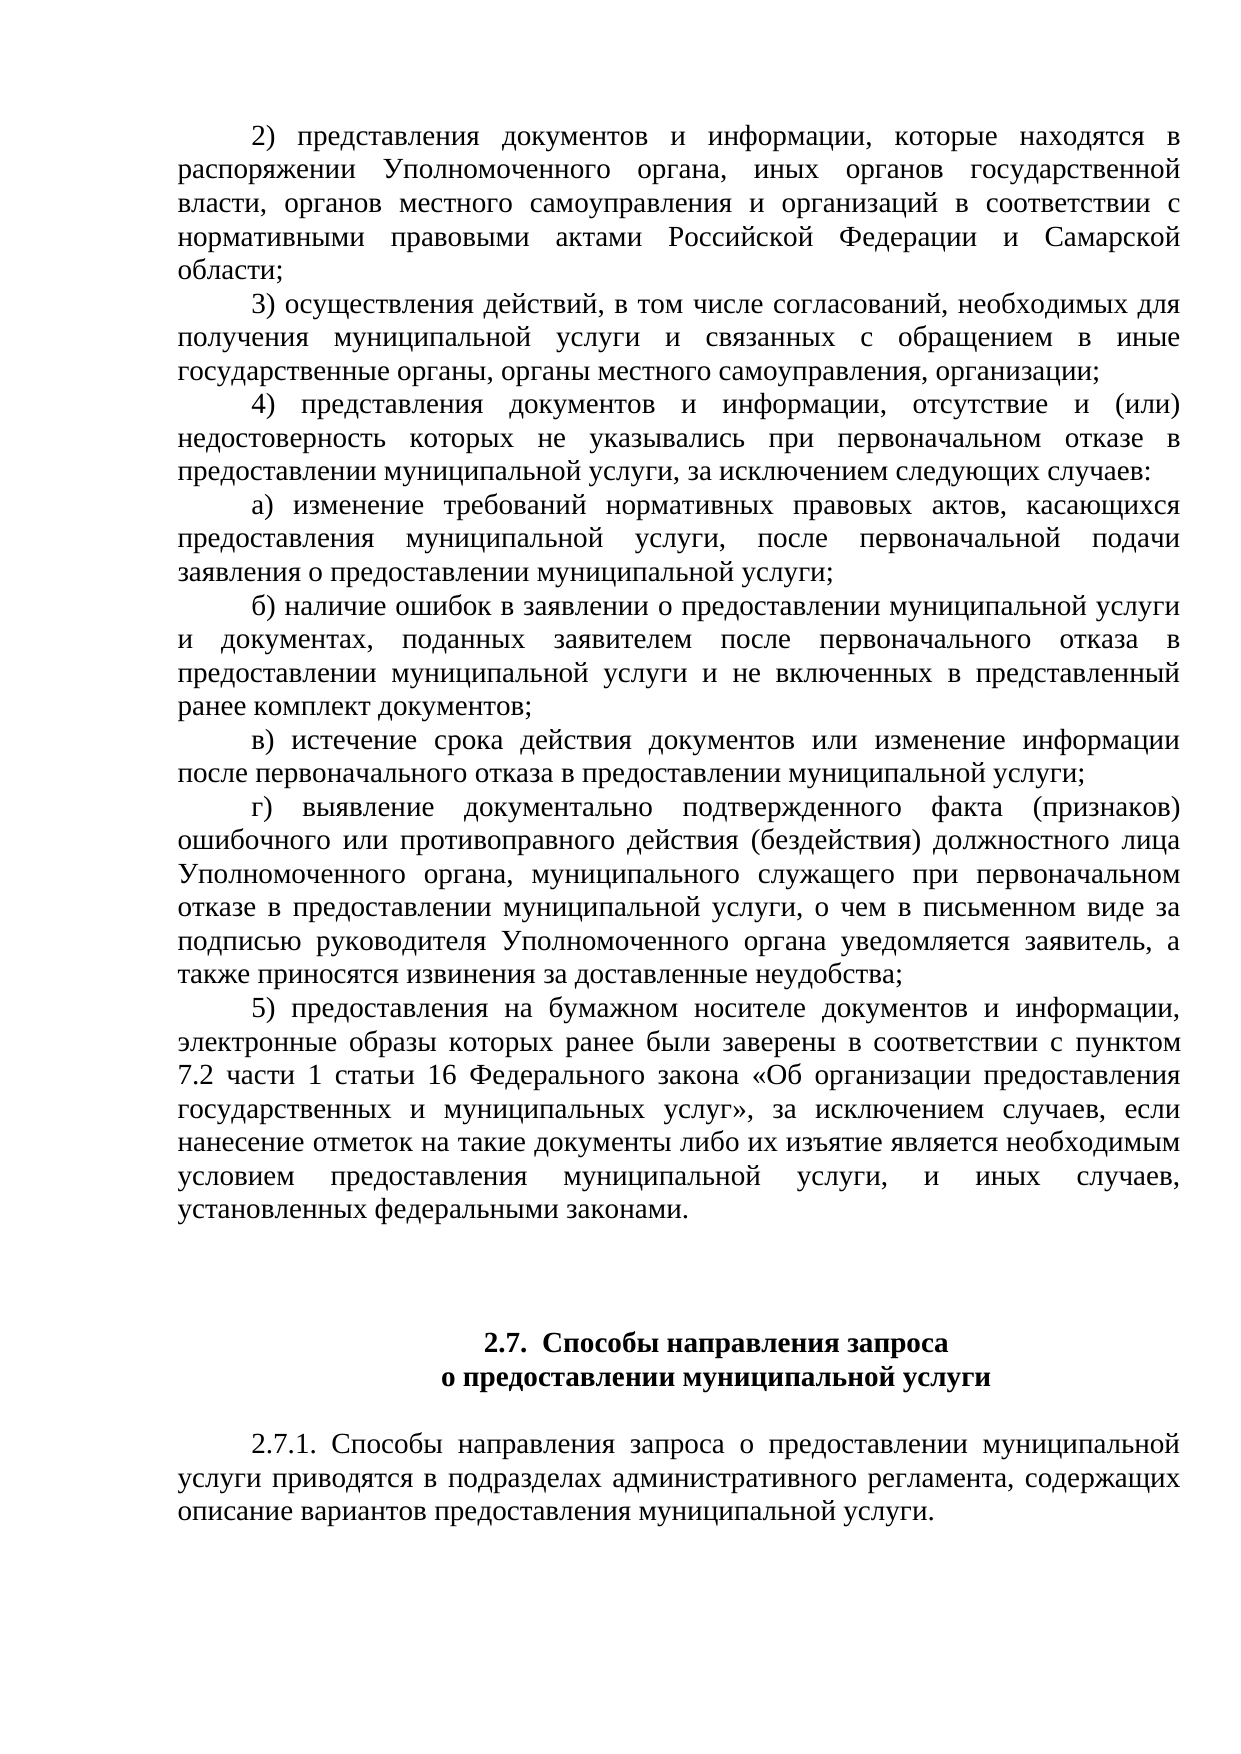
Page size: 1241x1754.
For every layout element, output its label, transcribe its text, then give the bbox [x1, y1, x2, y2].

text 3) осуществления действий, в том числе согласований, необходимых для получения муниципальной услуги и связанных с обращением в иные государственные органы, органы местного самоуправления, организации; [177, 286, 1181, 386]
text о предоставлении муниципальной услуги [177, 1359, 1181, 1393]
text 2.7.1. Способы направления запроса о предоставлении муниципальной услуги приводятся в подразделах административного регламента, содержащих описание вариантов предоставления муниципальной услуги. [177, 1426, 1181, 1527]
text в) истечение срока действия документов или изменение информации после первоначального отказа в предоставлении муниципальной услуги; [177, 722, 1181, 789]
text г) выявление документально подтвержденного факта (признаков) ошибочного или противоправного действия (бездействия) должностного лица Уполномоченного органа, муниципального служащего при первоначальном отказе в предоставлении муниципальной услуги, о чем в письменном виде за подписью руководителя Уполномоченного органа уведомляется заявитель, а также приносятся извинения за доставленные неудобства; [177, 789, 1181, 990]
text 4) представления документов и информации, отсутствие и (или) недостоверность которых не указывались при первоначальном отказе в предоставлении муниципальной услуги, за исключением следующих случаев: [177, 386, 1181, 487]
text 5) предоставления на бумажном носителе документов и информации, электронные образы которых ранее были заверены в соответствии с пунктом 7.2 части 1 статьи 16 Федерального закона «Об организации предоставления государственных и муниципальных услуг», за исключением случаев, если нанесение отметок на такие документы либо их изъятие является необходимым условием предоставления муниципальной услуги, и иных случаев, установленных федеральными законами. [177, 990, 1181, 1225]
text 2.7. Способы направления запроса [177, 1326, 1181, 1359]
text 2) представления документов и информации, которые находятся в распоряжении Уполномоченного органа, иных органов государственной власти, органов местного самоуправления и организаций в соответствии с нормативными правовыми актами Российской Федерации и Самарской области; [177, 118, 1181, 286]
text а) изменение требований нормативных правовых актов, касающихся предоставления муниципальной услуги, после первоначальной подачи заявления о предоставлении муниципальной услуги; [177, 487, 1181, 588]
text б) наличие ошибок в заявлении о предоставлении муниципальной услуги и документах, поданных заявителем после первоначального отказа в предоставлении муниципальной услуги и не включенных в представленный ранее комплект документов; [177, 588, 1181, 722]
